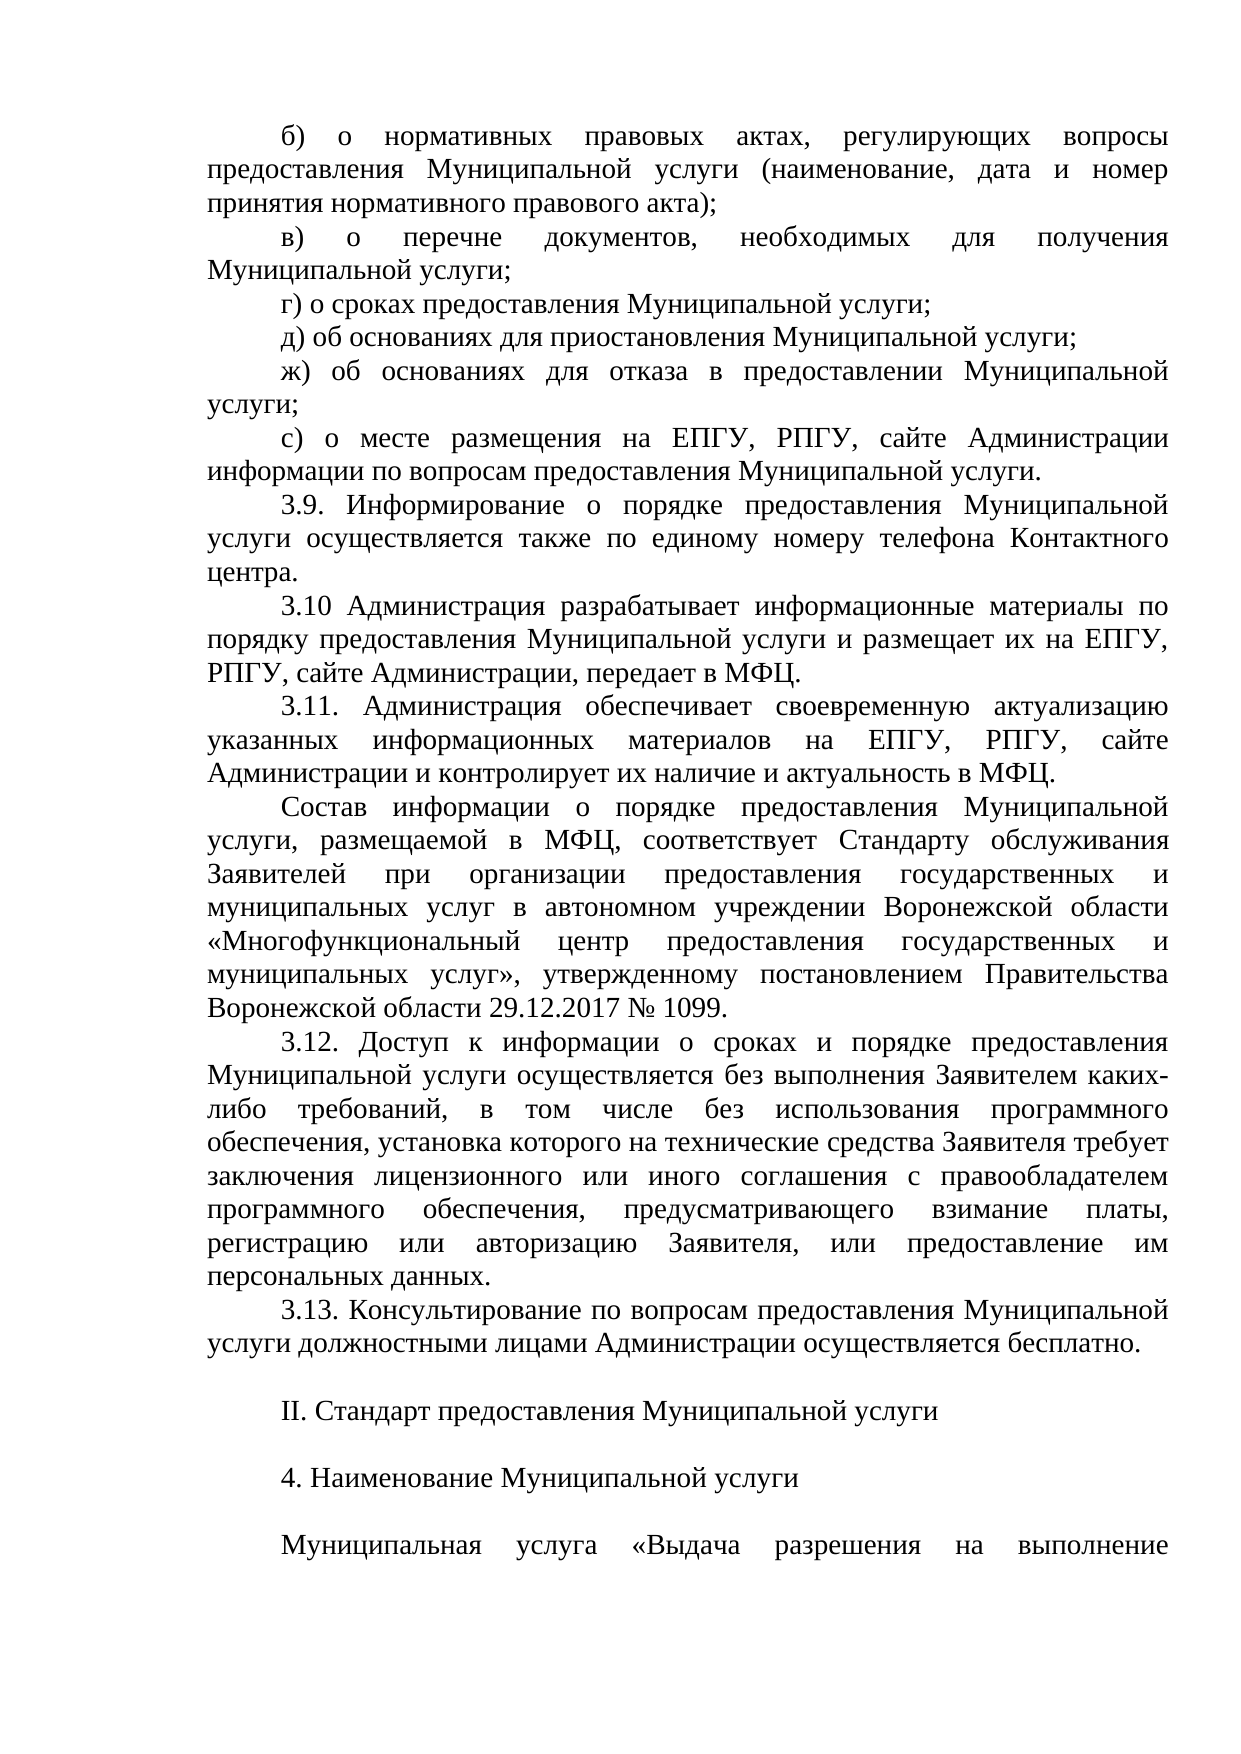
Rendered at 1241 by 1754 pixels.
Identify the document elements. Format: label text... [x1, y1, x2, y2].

text д) об основаниях для приостановления Муниципальной услуги; [207, 319, 1169, 353]
text ж) об основаниях для отказа в предоставлении Муниципальной услуги; [207, 353, 1169, 420]
text 3.12. Доступ к информации о сроках и порядке предоставления Муниципальной услуги осуществляется без выполнения Заявителем каких-либо требований, в том числе без использования программного обеспечения, установка которого на технические средства Заявителя требует заключения лицензионного или иного соглашения с правообладателем программного обеспечения, предусматривающего взимание платы, регистрацию или авторизацию Заявителя, или предоставление им персональных данных. [207, 1024, 1169, 1292]
text б) о нормативных правовых актах, регулирующих вопросы предоставления Муниципальной услуги (наименование, дата и номер принятия нормативного правового акта); [207, 118, 1169, 219]
text 3.10 Администрация разрабатывает информационные материалы по порядку предоставления Муниципальной услуги и размещает их на ЕПГУ, РПГУ, сайте Администрации, передает в МФЦ. [207, 588, 1169, 688]
text II. Стандарт предоставления Муниципальной услуги [207, 1393, 1169, 1426]
text с) о месте размещения на ЕПГУ, РПГУ, сайте Администрации информации по вопросам предоставления Муниципальной услуги. [207, 420, 1169, 487]
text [207, 1527, 1169, 1560]
text Состав информации о порядке предоставления Муниципальной услуги, размещаемой в МФЦ, соответствует Стандарту обслуживания Заявителей при организации предоставления государственных и муниципальных услуг в автономном учреждении Воронежской области «Многофункциональный центр предоставления государственных и муниципальных услуг», утвержденному постановлением Правительства Воронежской области 29.12.2017 № 1099. [207, 789, 1169, 1024]
text 4. Наименование Муниципальной услуги [207, 1460, 1169, 1493]
text 3.11. Администрация обеспечивает своевременную актуализацию указанных информационных материалов на ЕПГУ, РПГУ, сайте Администрации и контролирует их наличие и актуальность в МФЦ. [207, 688, 1169, 789]
text 3.13. Консультирование по вопросам предоставления Муниципальной услуги должностными лицами Администрации осуществляется бесплатно. [207, 1292, 1169, 1359]
text г) о сроках предоставления Муниципальной услуги; [207, 286, 1169, 319]
text в) о перечне документов, необходимых для получения Муниципальной услуги; [207, 219, 1169, 286]
text 3.9. Информирование о порядке предоставления Муниципальной услуги осуществляется также по единому номеру телефона Контактного центра. [207, 487, 1169, 588]
